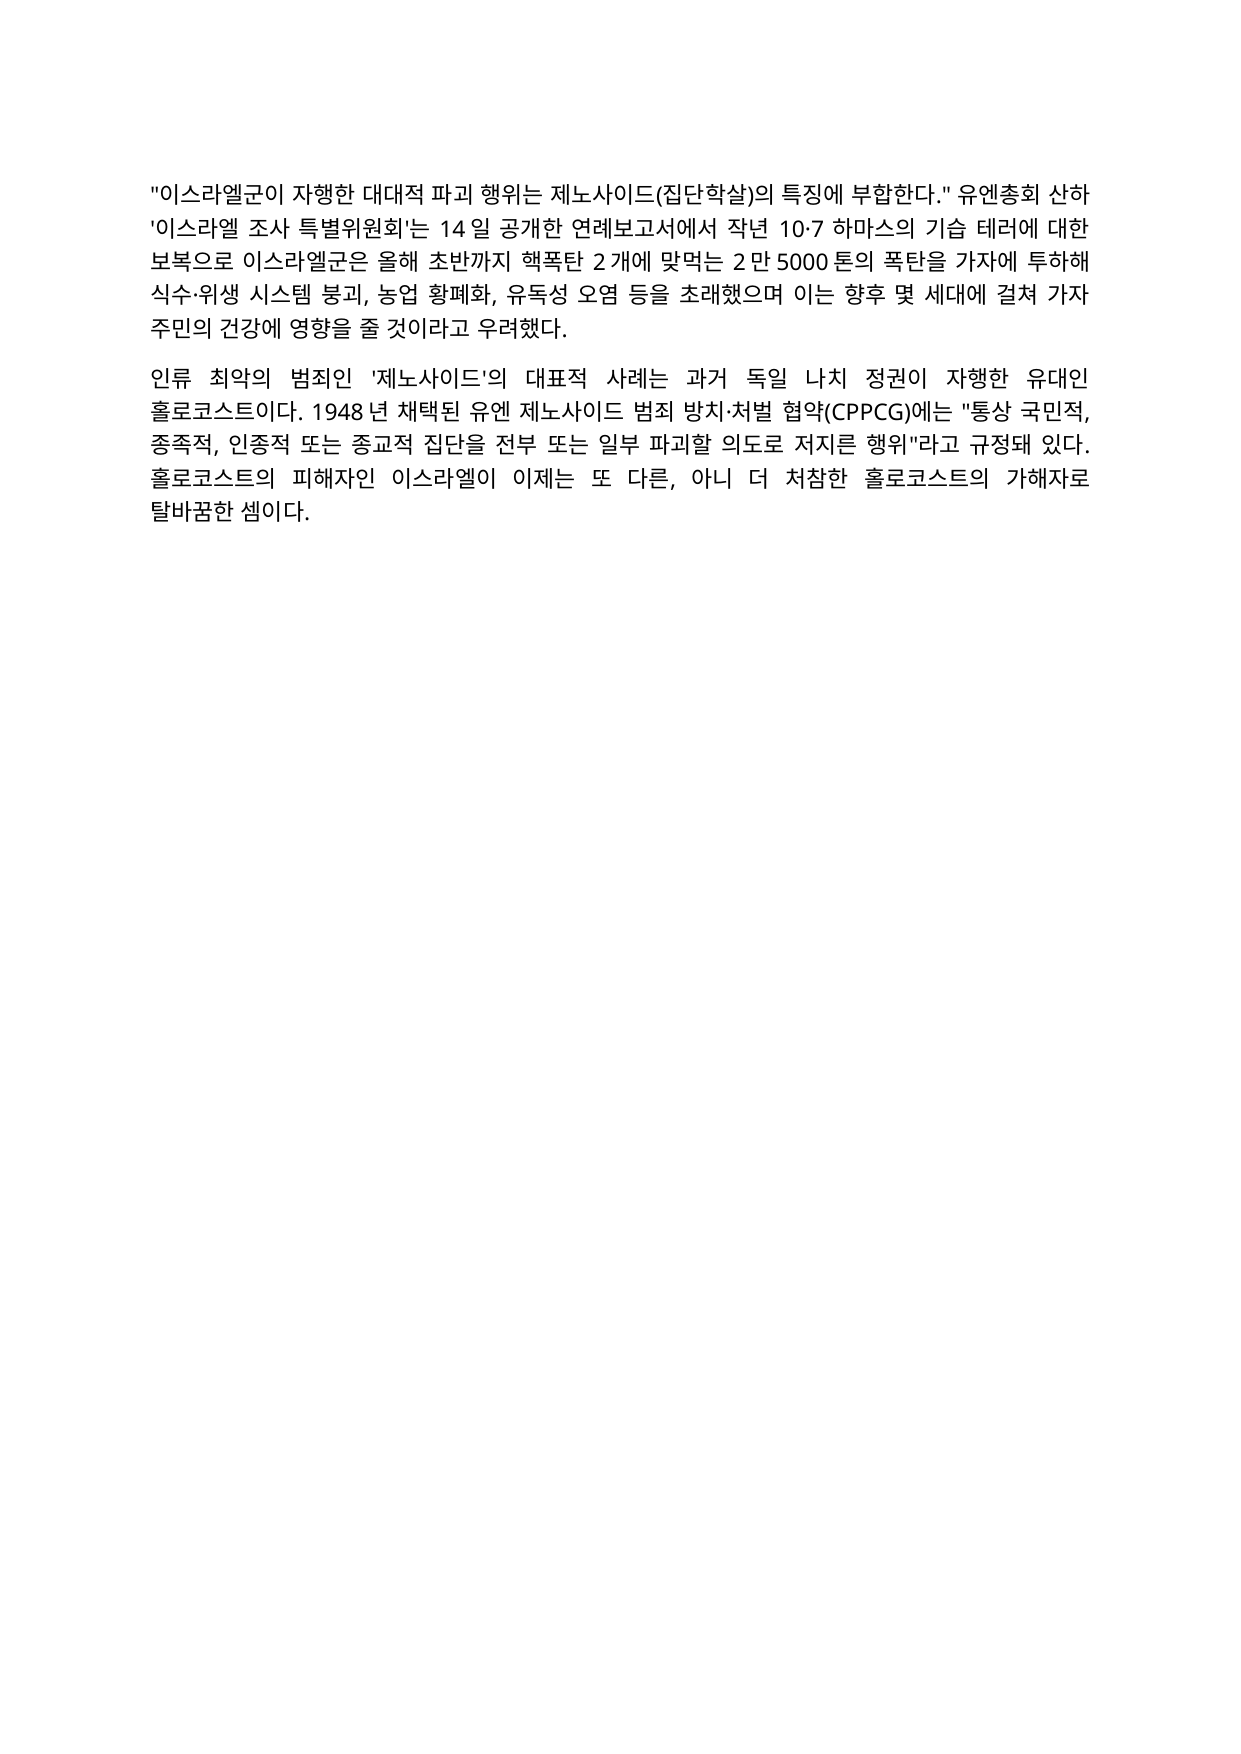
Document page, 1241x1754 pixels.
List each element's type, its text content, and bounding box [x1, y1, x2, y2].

text 인류 최악의 범죄인 '제노사이드'의 대표적 사례는 과거 독일 나치 정권이 자행한 유대인 홀로코스트이다. 1948년 채택된 유엔 제노사이드 범죄 방치·처벌 협약(CPPCG)에는 "통상 국민적, 종족적, 인종적 또는 종교적 집단을 전부 또는 일부 파괴할 의도로 저지른 행위"라고 규정돼 있다. 홀로코스트의 피해자인 이스라엘이 이제는 또 다른, 아니 더 처참한 홀로코스트의 가해자로 탈바꿈한 셈이다. [150, 361, 1090, 527]
text "이스라엘군이 자행한 대대적 파괴 행위는 제노사이드(집단학살)의 특징에 부합한다." 유엔총회 산하 '이스라엘 조사 특별위원회'는 14일 공개한 연례보고서에서 작년 10·7 하마스의 기습 테러에 대한 보복으로 이스라엘군은 올해 초반까지 핵폭탄 2개에 맞먹는 2만5000톤의 폭탄을 가자에 투하해 식수·위생 시스템 붕괴, 농업 황폐화, 유독성 오염 등을 초래했으며 이는 향후 몇 세대에 걸쳐 가자 주민의 건강에 영향을 줄 것이라고 우려했다. [150, 177, 1090, 344]
